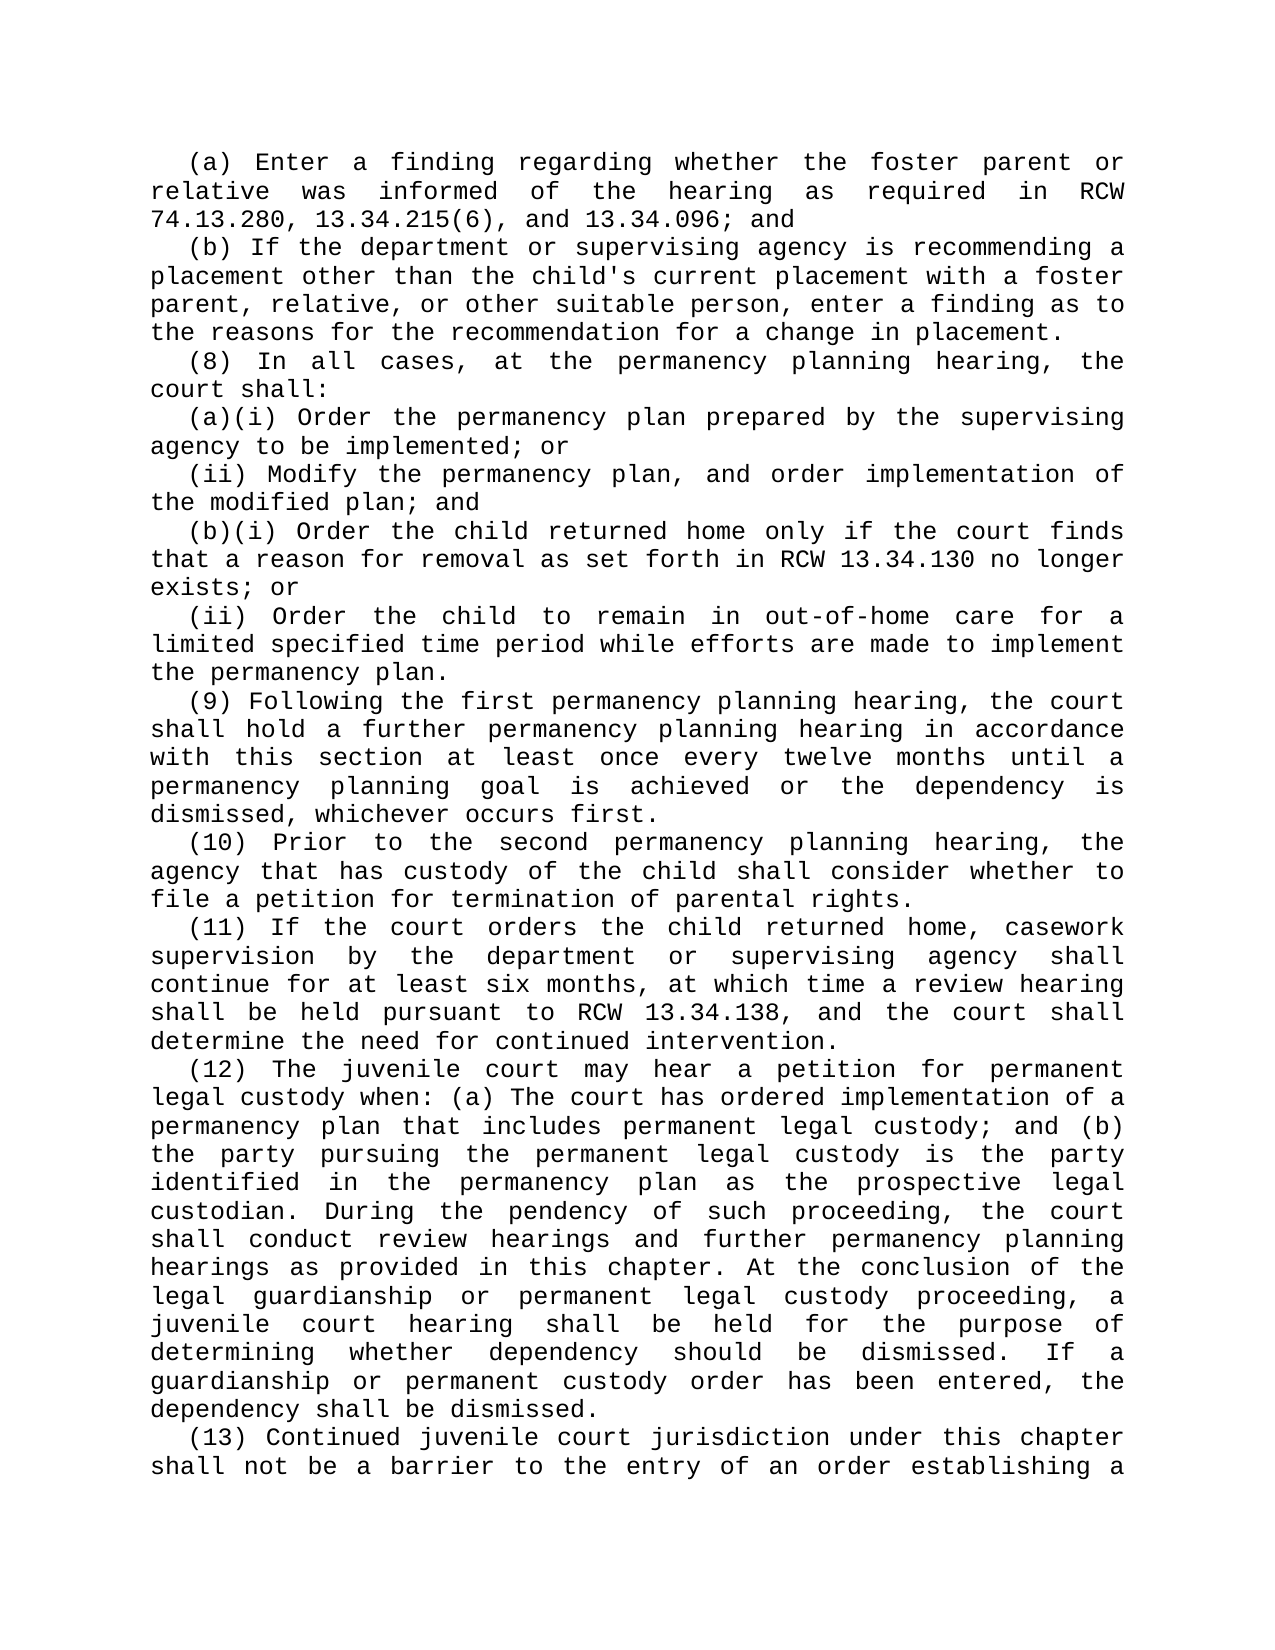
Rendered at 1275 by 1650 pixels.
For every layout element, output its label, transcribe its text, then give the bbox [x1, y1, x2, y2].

text (b) If the department or supervising agency is recommending a placement other than the child's current placement with a foster parent, relative, or other suitable person, enter a finding as to the reasons for the recommendation for a change in placement. [150, 235, 1125, 348]
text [150, 1425, 1125, 1482]
text (a) Enter a finding regarding whether the foster parent or relative was informed of the hearing as required in RCW 74.13.280, 13.34.215(6), and 13.34.096; and [150, 150, 1125, 235]
text (11) If the court orders the child returned home, casework supervision by the department or supervising agency shall continue for at least six months, at which time a review hearing shall be held pursuant to RCW 13.34.138, and the court shall determine the need for continued intervention. [150, 915, 1125, 1057]
text (ii) Order the child to remain in out-of-home care for a limited specified time period while efforts are made to implement the permanency plan. [150, 603, 1125, 688]
text (12) The juvenile court may hear a petition for permanent legal custody when: (a) The court has ordered implementation of a permanency plan that includes permanent legal custody; and (b) the party pursuing the permanent legal custody is the party identified in the permanency plan as the prospective legal custodian. During the pendency of such proceeding, the court shall conduct review hearings and further permanency planning hearings as provided in this chapter. At the conclusion of the legal guardianship or permanent legal custody proceeding, a juvenile court hearing shall be held for the purpose of determining whether dependency should be dismissed. If a guardianship or permanent custody order has been entered, the dependency shall be dismissed. [150, 1057, 1125, 1425]
text (ii) Modify the permanency plan, and order implementation of the modified plan; and [150, 462, 1125, 518]
text (9) Following the first permanency planning hearing, the court shall hold a further permanency planning hearing in accordance with this section at least once every twelve months until a permanency planning goal is achieved or the dependency is dismissed, whichever occurs first. [150, 688, 1125, 830]
text (a)(i) Order the permanency plan prepared by the supervising agency to be implemented; or [150, 405, 1125, 462]
text (10) Prior to the second permanency planning hearing, the agency that has custody of the child shall consider whether to file a petition for termination of parental rights. [150, 830, 1125, 915]
text (8) In all cases, at the permanency planning hearing, the court shall: [150, 348, 1125, 405]
text (b)(i) Order the child returned home only if the court finds that a reason for removal as set forth in RCW 13.34.130 no longer exists; or [150, 518, 1125, 603]
